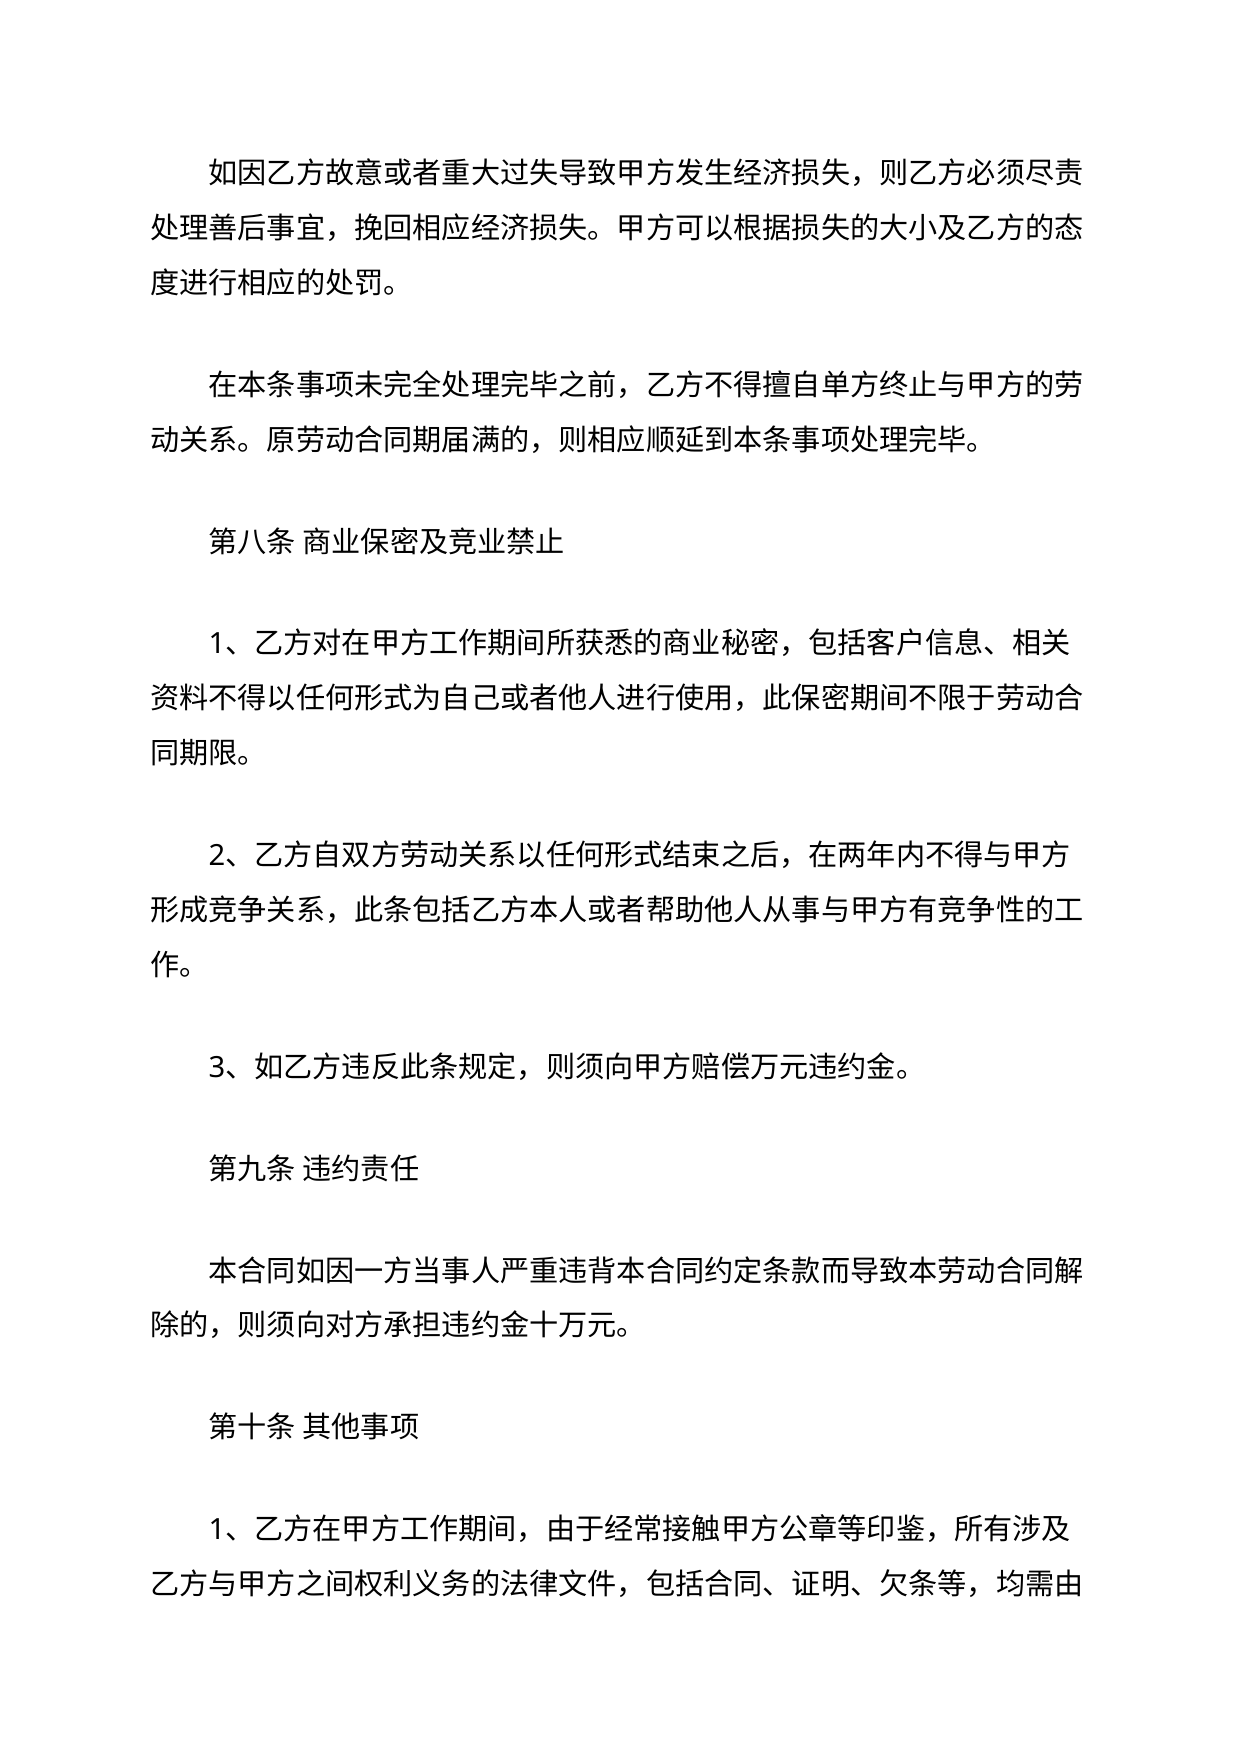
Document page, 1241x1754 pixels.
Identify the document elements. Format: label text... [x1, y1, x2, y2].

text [150, 1506, 1090, 1603]
text 本合同如因一方当事人严重违背本合同约定条款而导致本劳动合同解除的，则须向对方承担违约金十万元。 [150, 1247, 1090, 1344]
text 2、乙方自双方劳动关系以任何形式结束之后，在两年内不得与甲方形成竞争关系，此条包括乙方本人或者帮助他人从事与甲方有竞争性的工作。 [150, 832, 1090, 984]
text 1、乙方对在甲方工作期间所获悉的商业秘密，包括客户信息、相关资料不得以任何形式为自己或者他人进行使用，此保密期间不限于劳动合同期限。 [150, 620, 1090, 772]
text 3、如乙方违反此条规定，则须向甲方赔偿万元违约金。 [150, 1043, 1090, 1086]
text 第十条 其他事项 [150, 1404, 1090, 1446]
text 第八条 商业保密及竞业禁止 [150, 518, 1090, 561]
text 第九条 违约责任 [150, 1145, 1090, 1188]
text 如因乙方故意或者重大过失导致甲方发生经济损失，则乙方必须尽责处理善后事宜，挽回相应经济损失。甲方可以根据损失的大小及乙方的态度进行相应的处罚。 [150, 150, 1090, 302]
text 在本条事项未完全处理完毕之前，乙方不得擅自单方终止与甲方的劳动关系。原劳动合同期届满的，则相应顺延到本条事项处理完毕。 [150, 362, 1090, 459]
